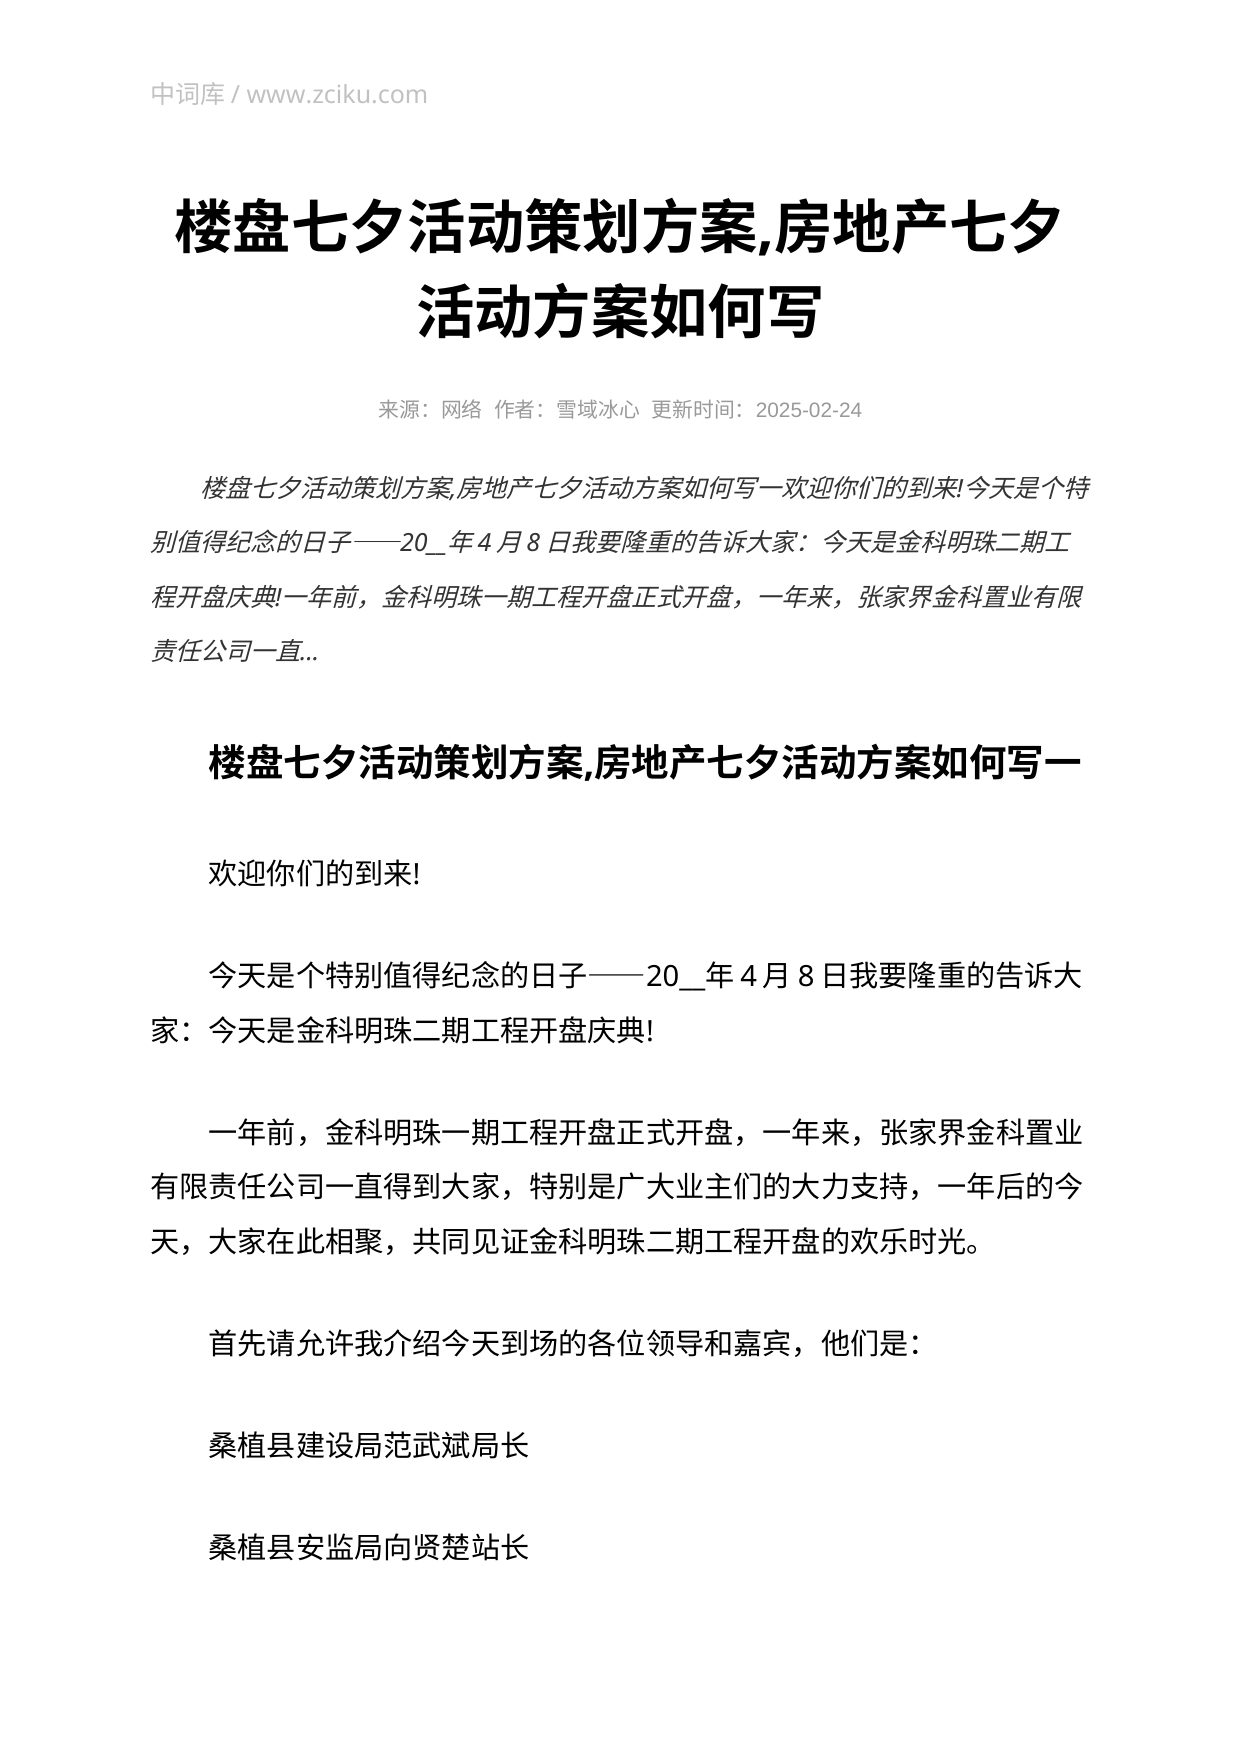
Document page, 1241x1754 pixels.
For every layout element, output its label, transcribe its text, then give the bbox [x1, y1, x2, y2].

text 楼盘七夕活动策划方案,房地产七夕活动方案如何写一 [150, 733, 1090, 787]
text 来源：网络 作者：雪域冰心 更新时间：2025-02-24 [150, 397, 1090, 421]
text 楼盘七夕活动策划方案,房地产七夕活动方案如何写一欢迎你们的到来!今天是个特别值得纪念的日子――20__年4月8日我要隆重的告诉大家：今天是金科明珠二期工程开盘庆典!一年前，金科明珠一期工程开盘正式开盘，一年来，张家界金科置业有限责任公司一直... [150, 468, 1090, 668]
text 桑植县建设局范武斌局长 [150, 1422, 1090, 1465]
text 欢迎你们的到来! [150, 850, 1090, 893]
text 今天是个特别值得纪念的日子――20__年4月8日我要隆重的告诉大家：今天是金科明珠二期工程开盘庆典! [150, 952, 1090, 1049]
text 一年前，金科明珠一期工程开盘正式开盘，一年来，张家界金科置业有限责任公司一直得到大家，特别是广大业主们的大力支持，一年后的今天，大家在此相聚，共同见证金科明珠二期工程开盘的欢乐时光。 [150, 1109, 1090, 1261]
text 首先请允许我介绍今天到场的各位领导和嘉宾，他们是： [150, 1321, 1090, 1363]
text 桑植县安监局向贤楚站长 [150, 1524, 1090, 1567]
subtitle 楼盘七夕活动策划方案,房地产七夕活动方案如何写 [150, 181, 1090, 351]
